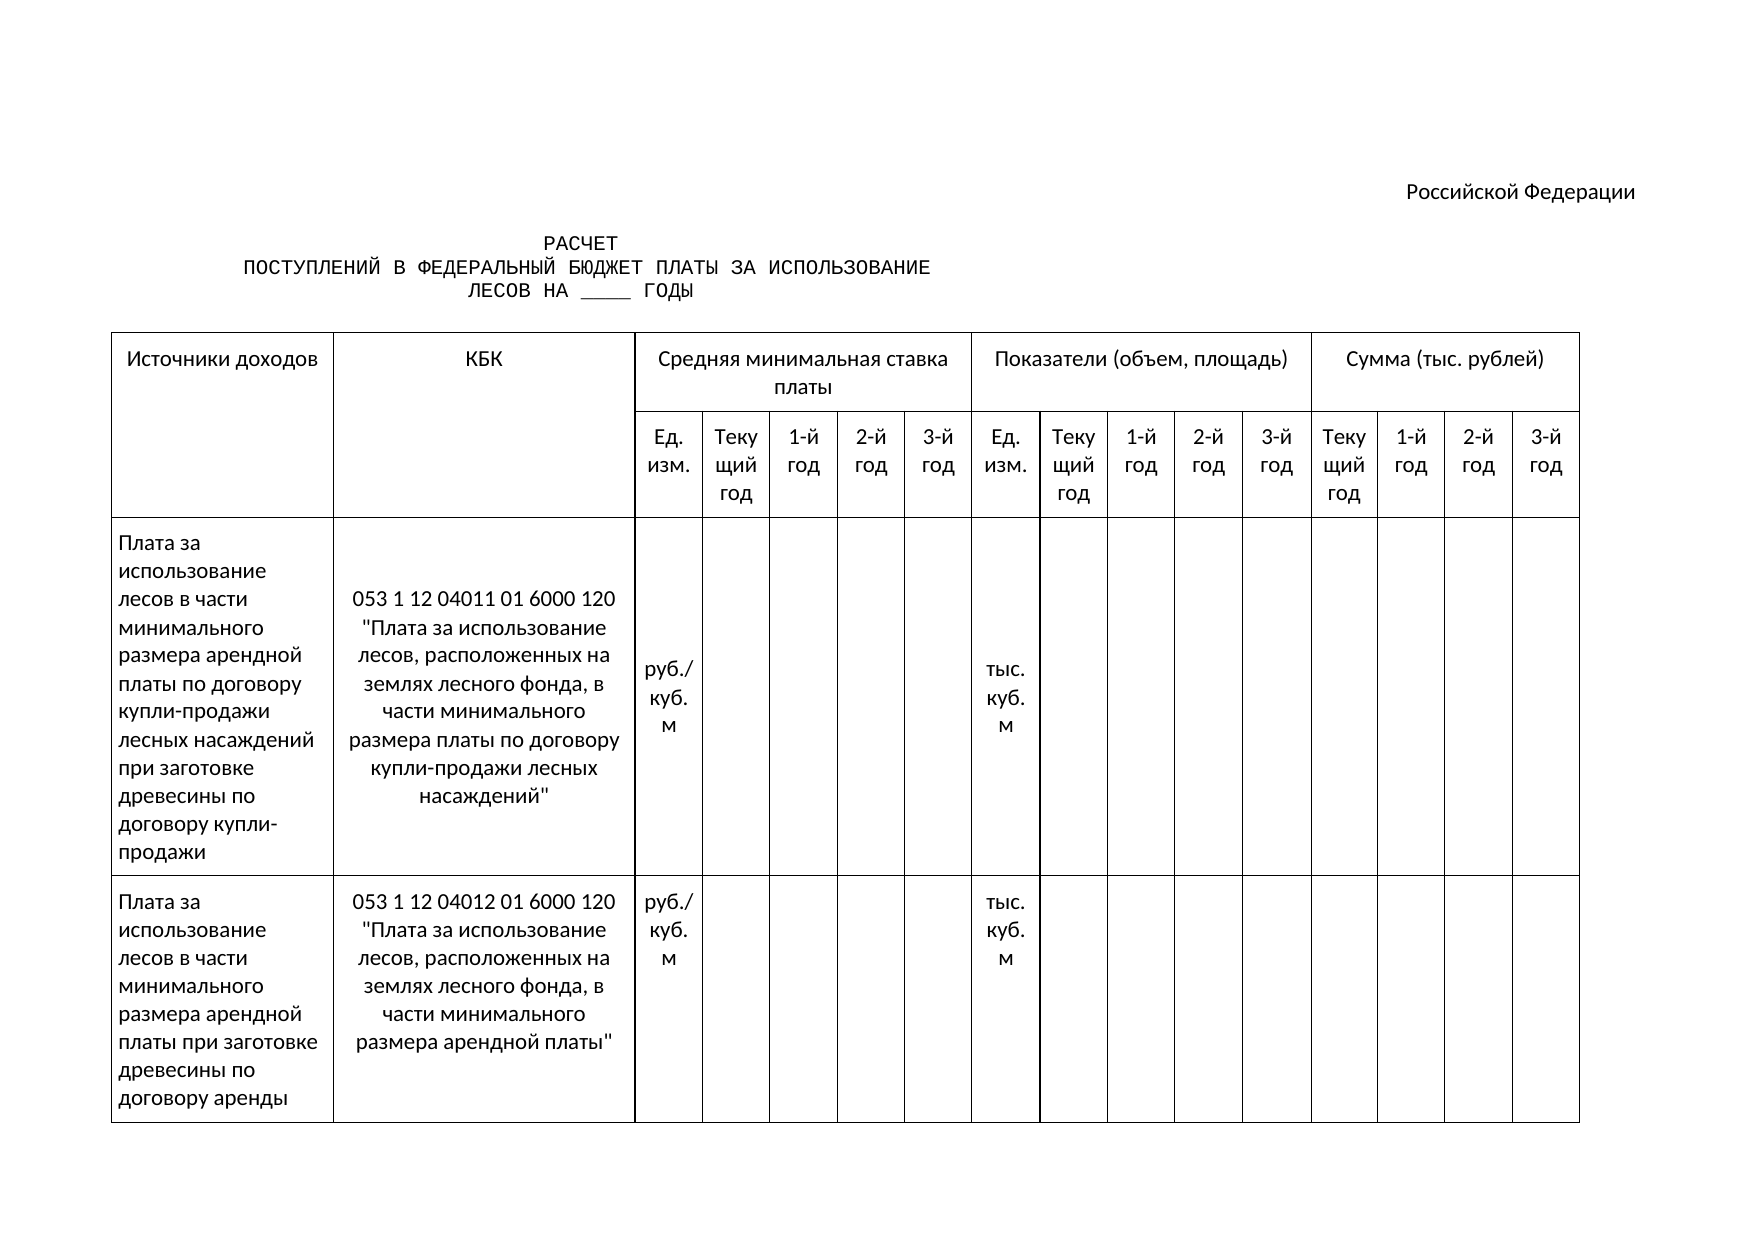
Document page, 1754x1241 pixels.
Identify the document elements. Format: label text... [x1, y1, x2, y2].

text РАСЧЕТ [118, 233, 1636, 257]
table_cell 2-й год [1445, 412, 1512, 517]
table_cell [1513, 518, 1579, 875]
table_cell тыс. куб. м [972, 518, 1039, 875]
table_cell [1312, 518, 1377, 875]
table_cell руб./куб. м [636, 876, 702, 1122]
table_cell Ед. изм. [636, 412, 702, 517]
text ПОСТУПЛЕНИЙ В ФЕДЕРАЛЬНЫЙ БЮДЖЕТ ПЛАТЫ ЗА ИСПОЛЬЗОВАНИЕ [118, 257, 1636, 281]
table_cell 1-й год [1108, 412, 1174, 517]
table_cell руб./куб. м [636, 518, 702, 875]
table_cell [905, 876, 971, 1122]
text Российской Федерации [118, 177, 1636, 205]
table_cell [703, 876, 769, 1122]
table_cell Плата за использование лесов в части минимального размера арендной платы по договору купли-продажи лесных насаждений при заготовке древесины по договору купли-продажи [112, 518, 333, 875]
table_cell [1243, 518, 1311, 875]
table_header Сумма (тыс. рублей) [1312, 333, 1579, 411]
table_cell [1175, 518, 1242, 875]
table_cell [838, 876, 904, 1122]
table_cell [1041, 518, 1107, 875]
table_cell [1445, 876, 1512, 1122]
table_cell [770, 518, 837, 875]
table_cell Текущий год [1041, 412, 1107, 517]
table_header Средняя минимальная ставка платы [636, 333, 971, 411]
table_header Показатели (объем, площадь) [972, 333, 1311, 411]
table_cell 3-й год [1513, 412, 1579, 517]
table_cell [1513, 876, 1579, 1122]
table_cell [770, 876, 837, 1122]
table_cell Плата за использование лесов в части минимального размера арендной платы при заготовке древесины по договору аренды [112, 876, 333, 1122]
table_cell [838, 518, 904, 875]
table_cell Текущий год [1312, 412, 1377, 517]
table_header КБК [334, 333, 634, 517]
table_cell [1378, 518, 1444, 875]
table_cell [1175, 876, 1242, 1122]
table_cell 053 1 12 04011 01 6000 120 "Плата за использование лесов, расположенных на землях лесного фонда, в части минимального размера платы по договору купли-продажи лесных насаждений" [334, 518, 634, 875]
table_cell Ед. изм. [972, 412, 1039, 517]
table_cell [703, 518, 769, 875]
table_cell [1108, 518, 1174, 875]
table_cell [1445, 518, 1512, 875]
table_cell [334, 876, 634, 1122]
table_cell [1041, 876, 1107, 1122]
table_cell [1243, 876, 1311, 1122]
text ЛЕСОВ НА ____ ГОДЫ [118, 281, 1636, 304]
table_cell 1-й год [770, 412, 837, 517]
table_cell 3-й год [905, 412, 971, 517]
table_cell Текущий год [703, 412, 769, 517]
table_cell 2-й год [838, 412, 904, 517]
table_cell 2-й год [1175, 412, 1242, 517]
table_cell [905, 518, 971, 875]
table_cell 3-й год [1243, 412, 1311, 517]
table_cell [1312, 876, 1377, 1122]
table_header Источники доходов [112, 333, 333, 517]
table_cell тыс. куб. м [972, 876, 1039, 1122]
table_cell 1-й год [1378, 412, 1444, 517]
table_cell [1378, 876, 1444, 1122]
table_cell [1108, 876, 1174, 1122]
